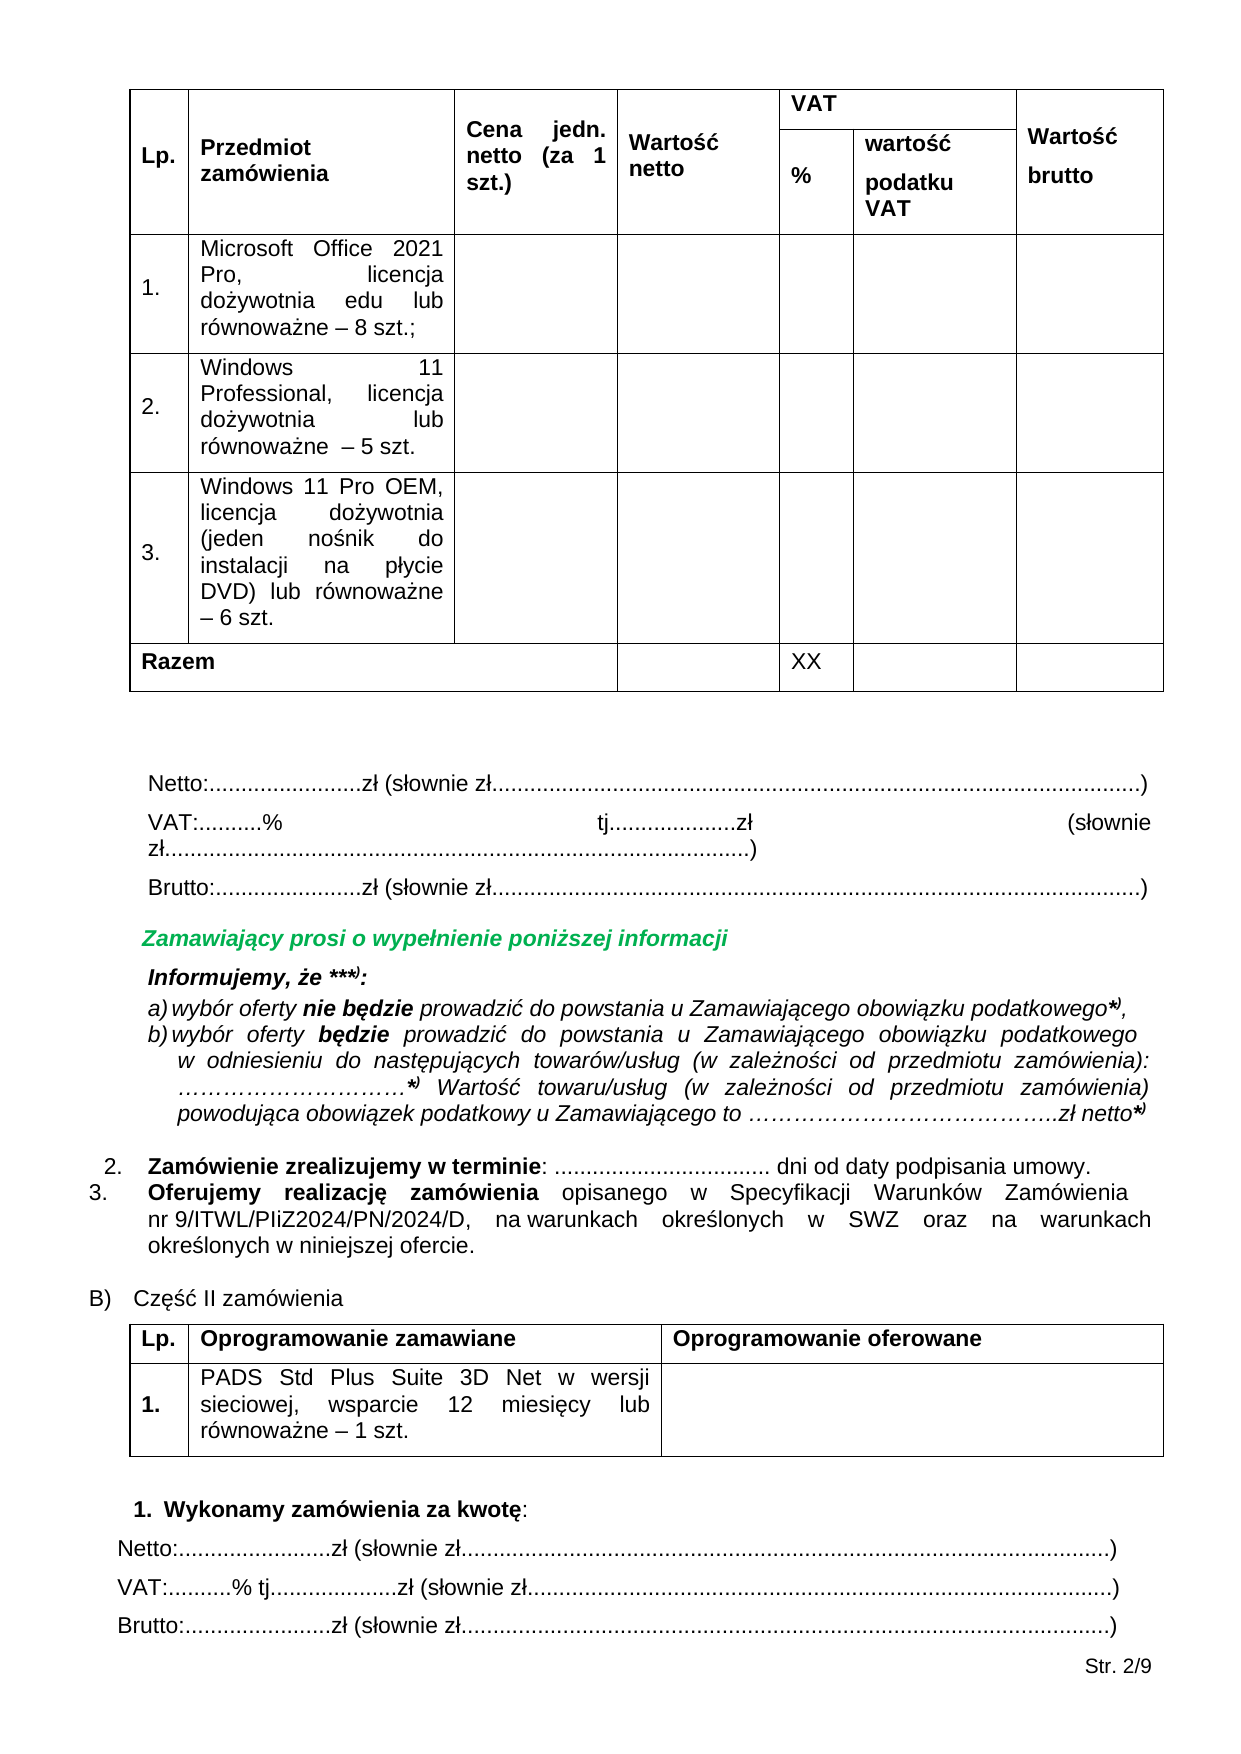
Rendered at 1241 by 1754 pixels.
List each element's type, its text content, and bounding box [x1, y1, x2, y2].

table_cell 2. [131, 354, 188, 472]
table_cell PADS Std Plus Suite 3D Net w wersji sieciowej, wsparcie 12 miesięcy lub równoważne – 1 szt. [189, 1364, 661, 1456]
table_header Wartość netto [618, 90, 779, 234]
table_cell [780, 473, 853, 643]
table_cell % [780, 130, 853, 234]
table_cell 3. [131, 473, 188, 643]
table_cell Windows 11 Professional, licencja dożywotnia lub równoważne – 5 szt. [189, 354, 454, 472]
table_header Oprogramowanie oferowane [662, 1325, 1163, 1363]
table_cell Razem [131, 644, 617, 691]
text Zamawiający prosi o wypełnienie poniższej informacji [89, 925, 1152, 952]
table_cell [1017, 473, 1163, 643]
table_cell [618, 473, 779, 643]
table_cell [662, 1364, 1163, 1456]
table_header Wartość brutto [1017, 90, 1163, 234]
table_cell [618, 354, 779, 472]
table_cell [854, 644, 1016, 691]
table_cell [1017, 354, 1163, 472]
list wybór oferty będzie prowadzić do powstania u Zamawiającego obowiązku podatkowego w odniesieniu do następujących towarów/usług (w zależności od przedmiotu zamówienia): …………………………*) Wartość towaru/usług (w zależności od przedmiotu zamówienia) powodująca obowiązek podatkowy u Zamawiającego to …………………………………..zł netto*) [148, 1021, 1152, 1126]
table_cell [780, 235, 853, 353]
table_cell 1. [131, 1364, 188, 1456]
table_cell wartość podatku VAT [854, 130, 1016, 234]
table_cell [455, 354, 617, 472]
table_cell [854, 473, 1016, 643]
text Netto:........................zł (słownie zł......................................................................................................) [117, 1535, 1152, 1561]
table_header Oprogramowanie zamawiane [189, 1325, 661, 1363]
text Brutto:.......................zł (słownie zł......................................................................................................) [117, 1612, 1152, 1639]
text VAT:..........% tj....................zł (słownie zł............................................................................................) [148, 809, 1152, 861]
list Wykonamy zamówienia za kwotę: [133, 1496, 1152, 1522]
list Zamówienie zrealizujemy w terminie: .................................. dni od daty podpisania umowy. [103, 1153, 1152, 1179]
table_cell Microsoft Office 2021 Pro, licencja dożywotnia edu lub równoważne – 8 szt.; [189, 235, 454, 353]
text Informujemy, że ***): [100, 964, 1152, 991]
list Część II zamówienia [89, 1284, 1152, 1311]
text Netto:........................zł (słownie zł......................................................................................................) [148, 770, 1152, 796]
table_cell Windows 11 Pro OEM, licencja dożywotnia (jeden nośnik do instalacji na płycie DVD) lub równoważne – 6 szt. [189, 473, 454, 643]
text Brutto:.......................zł (słownie zł......................................................................................................) [148, 874, 1152, 900]
list Oferujemy realizację zamówienia opisanego w Specyfikacji Warunków Zamówienia nr 9/ITWL/PIiZ2024/PN/2024/D, na warunkach określonych w SWZ oraz na warunkach określonych w niniejszej ofercie. [89, 1179, 1152, 1258]
table_header VAT [780, 90, 1016, 128]
table_cell [618, 644, 779, 691]
table_cell [1017, 644, 1163, 691]
table_cell XX [780, 644, 853, 691]
table_header Lp. [131, 90, 188, 234]
table_cell [854, 354, 1016, 472]
text VAT:..........% tj....................zł (słownie zł............................................................................................) [117, 1573, 1152, 1600]
list wybór oferty nie będzie prowadzić do powstania u Zamawiającego obowiązku podatkowego*), [148, 995, 1152, 1021]
table_cell [618, 235, 779, 353]
table_header Cena jedn. netto (za 1 szt.) [455, 90, 617, 234]
table_cell [455, 473, 617, 643]
table_cell 1. [131, 235, 188, 353]
table_cell [780, 354, 853, 472]
table_cell [1017, 235, 1163, 353]
table_header Lp. [131, 1325, 188, 1363]
table_cell [455, 235, 617, 353]
table_header Przedmiot zamówienia [189, 90, 454, 234]
table_cell [854, 235, 1016, 353]
